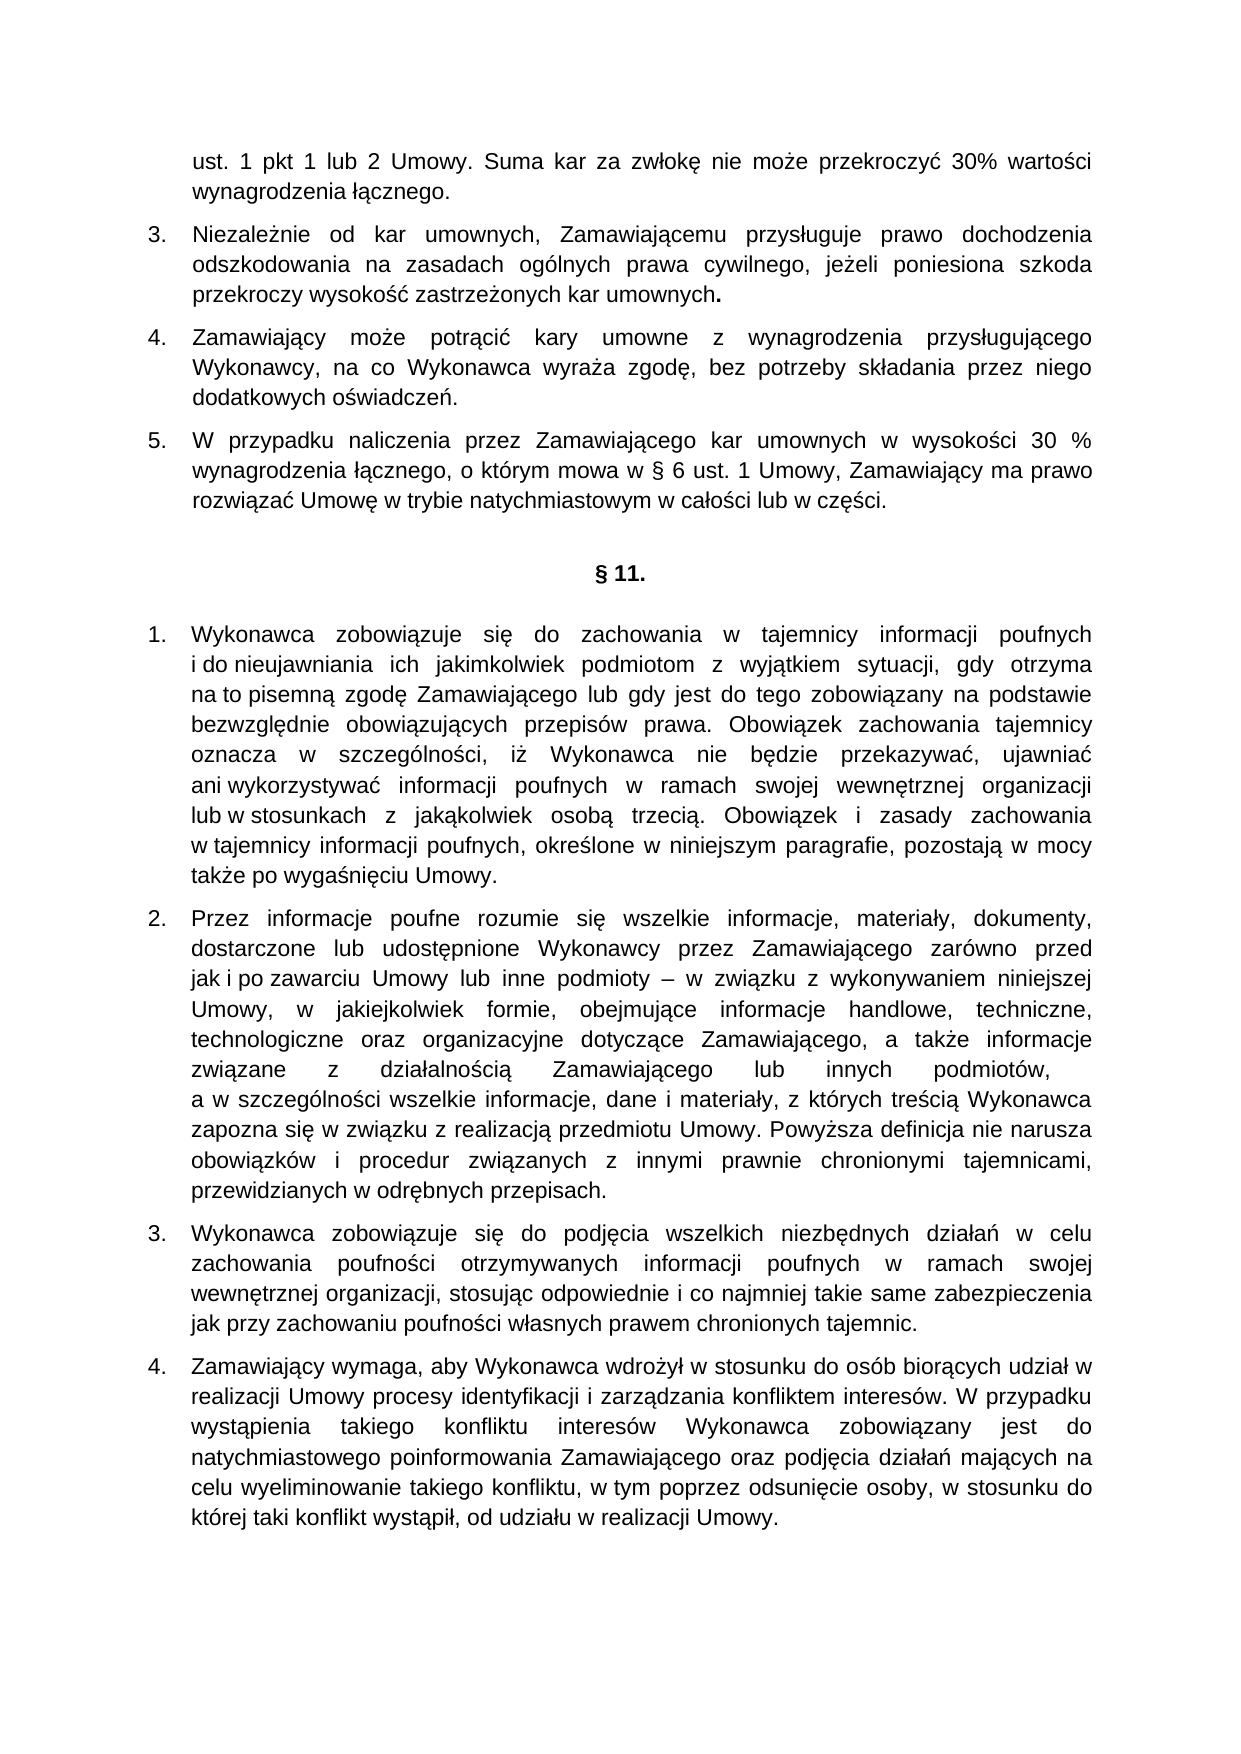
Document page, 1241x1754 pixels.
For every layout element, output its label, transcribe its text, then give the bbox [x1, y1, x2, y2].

list Zamawiający wymaga, aby Wykonawca wdrożył w stosunku do osób biorących udział w realizacji Umowy procesy identyfikacji i zarządzania konfliktem interesów. W przypadku wystąpienia takiego konfliktu interesów Wykonawca zobowiązany jest do natychmiastowego poinformowania Zamawiającego oraz podjęcia działań mających na celu wyeliminowanie takiego konfliktu, w tym poprzez odsunięcie osoby, w stosunku do której taki konflikt wystąpił, od udziału w realizacji Umowy. [148, 1353, 1093, 1530]
list Przez informacje poufne rozumie się wszelkie informacje, materiały, dokumenty, dostarczone lub udostępnione Wykonawcy przez Zamawiającego zarówno przed jak i po zawarciu Umowy lub inne podmioty – w związku z wykonywaniem niniejszej Umowy, w jakiejkolwiek formie, obejmujące informacje handlowe, techniczne, technologiczne oraz organizacyjne dotyczące Zamawiającego, a także informacje związane z działalnością Zamawiającego lub innych podmiotów, a w szczególności wszelkie informacje, dane i materiały, z których treścią Wykonawca zapozna się w związku z realizacją przedmiotu Umowy. Powyższa definicja nie narusza obowiązków i procedur związanych z innymi prawnie chronionymi tajemnicami, przewidzianych w odrębnych przepisach. [148, 905, 1093, 1203]
list Zamawiający może potrącić kary umowne z wynagrodzenia przysługującego Wykonawcy, na co Wykonawca wyraża zgodę, bez potrzeby składania przez niego dodatkowych oświadczeń. [148, 324, 1093, 410]
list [148, 148, 1093, 204]
list W przypadku naliczenia przez Zamawiającego kar umownych w wysokości 30 % wynagrodzenia łącznego, o którym mowa w § 6 ust. 1 Umowy, Zamawiający ma prawo rozwiązać Umowę w trybie natychmiastowym w całości lub w części. [148, 427, 1093, 513]
list Niezależnie od kar umownych, Zamawiającemu przysługuje prawo dochodzenia odszkodowania na zasadach ogólnych prawa cywilnego, jeżeli poniesiona szkoda przekroczy wysokość zastrzeżonych kar umownych. [148, 221, 1093, 307]
text § 11. [148, 560, 1093, 586]
list Wykonawca zobowiązuje się do podjęcia wszelkich niezbędnych działań w celu zachowania poufności otrzymywanych informacji poufnych w ramach swojej wewnętrznej organizacji, stosując odpowiednie i co najmniej takie same zabezpieczenia jak przy zachowaniu poufności własnych prawem chronionych tajemnic. [148, 1219, 1093, 1336]
list Wykonawca zobowiązuje się do zachowania w tajemnicy informacji poufnych i do nieujawniania ich jakimkolwiek podmiotom z wyjątkiem sytuacji, gdy otrzyma na to pisemną zgodę Zamawiającego lub gdy jest do tego zobowiązany na podstawie bezwzględnie obowiązujących przepisów prawa. Obowiązek zachowania tajemnicy oznacza w szczególności, iż Wykonawca nie będzie przekazywać, ujawniać ani wykorzystywać informacji poufnych w ramach swojej wewnętrznej organizacji lub w stosunkach z jakąkolwiek osobą trzecią. Obowiązek i zasady zachowania w tajemnicy informacji poufnych, określone w niniejszym paragrafie, pozostają w mocy także po wygaśnięciu Umowy. [148, 621, 1093, 888]
